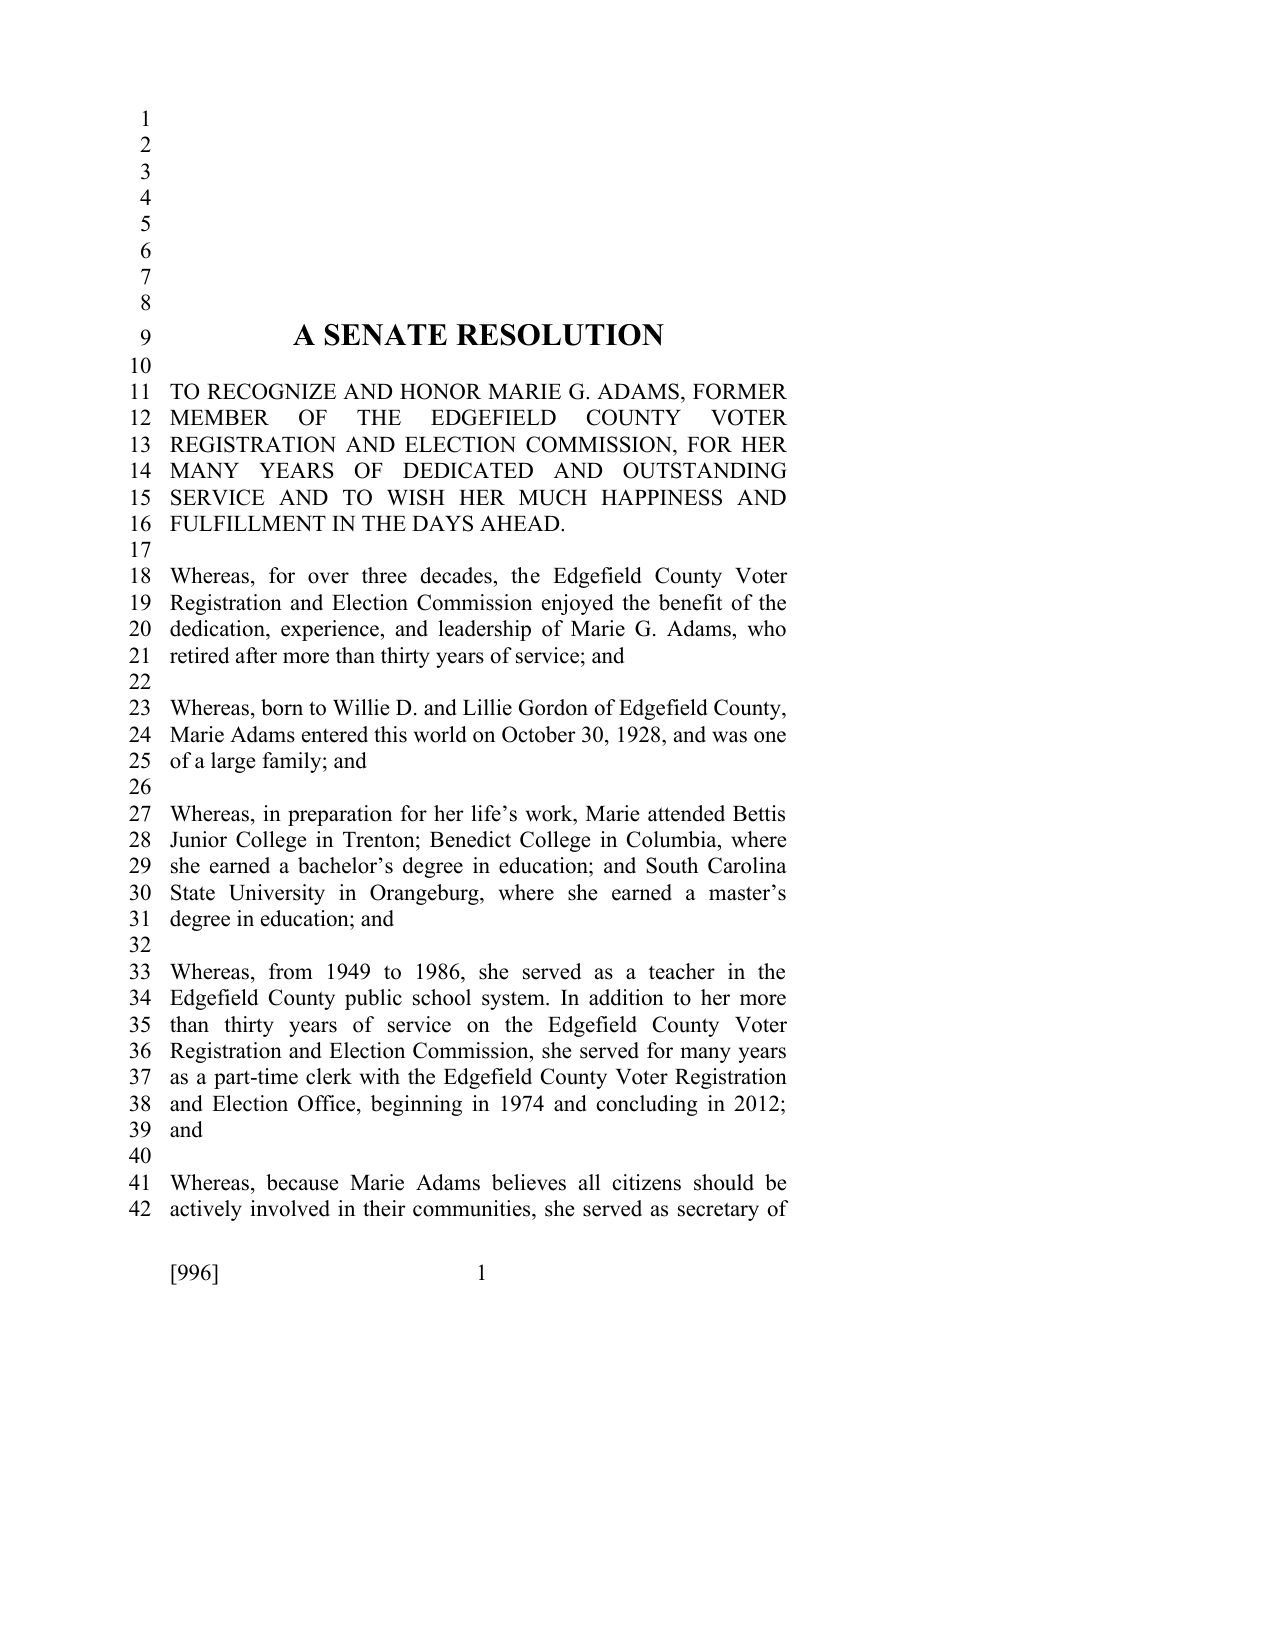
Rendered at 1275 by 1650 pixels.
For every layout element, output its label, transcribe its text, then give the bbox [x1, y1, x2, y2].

text Whereas, born to Willie D. and Lillie Gordon of Edgefield County, Marie Adams entered this world on October 30, 1928, and was one of a large family; and [169, 694, 787, 773]
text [169, 1169, 787, 1221]
text Whereas, from 1949 to 1986, she served as a teacher in the Edgefield County public school system. In addition to her more than thirty years of service on the Edgefield County Voter Registration and Election Commission, she served for many years as a part-time clerk with the Edgefield County Voter Registration and Election Office, beginning in 1974 and concluding in 2012; and [169, 958, 787, 1142]
text Whereas, for over three decades, the Edgefield County Voter Registration and Election Commission enjoyed the benefit of the dedication, experience, and leadership of Marie G. Adams, who retired after more than thirty years of service; and [169, 563, 787, 668]
text A SENATE RESOLUTION [169, 316, 787, 352]
text Whereas, in preparation for her life’s work, Marie attended Bettis Junior College in Trenton; Benedict College in Columbia, where she earned a bachelor’s degree in education; and South Carolina State University in Orangeburg, where she earned a master’s degree in education; and [169, 800, 787, 932]
text TO RECOGNIZE AND HONOR MARIE G. ADAMS, FORMER MEMBER OF THE EDGEFIELD COUNTY VOTER REGISTRATION AND ELECTION COMMISSION, FOR HER MANY YEARS OF DEDICATED AND OUTSTANDING SERVICE AND TO WISH HER MUCH HAPPINESS AND FULFILLMENT IN THE DAYS AHEAD. [169, 378, 787, 536]
